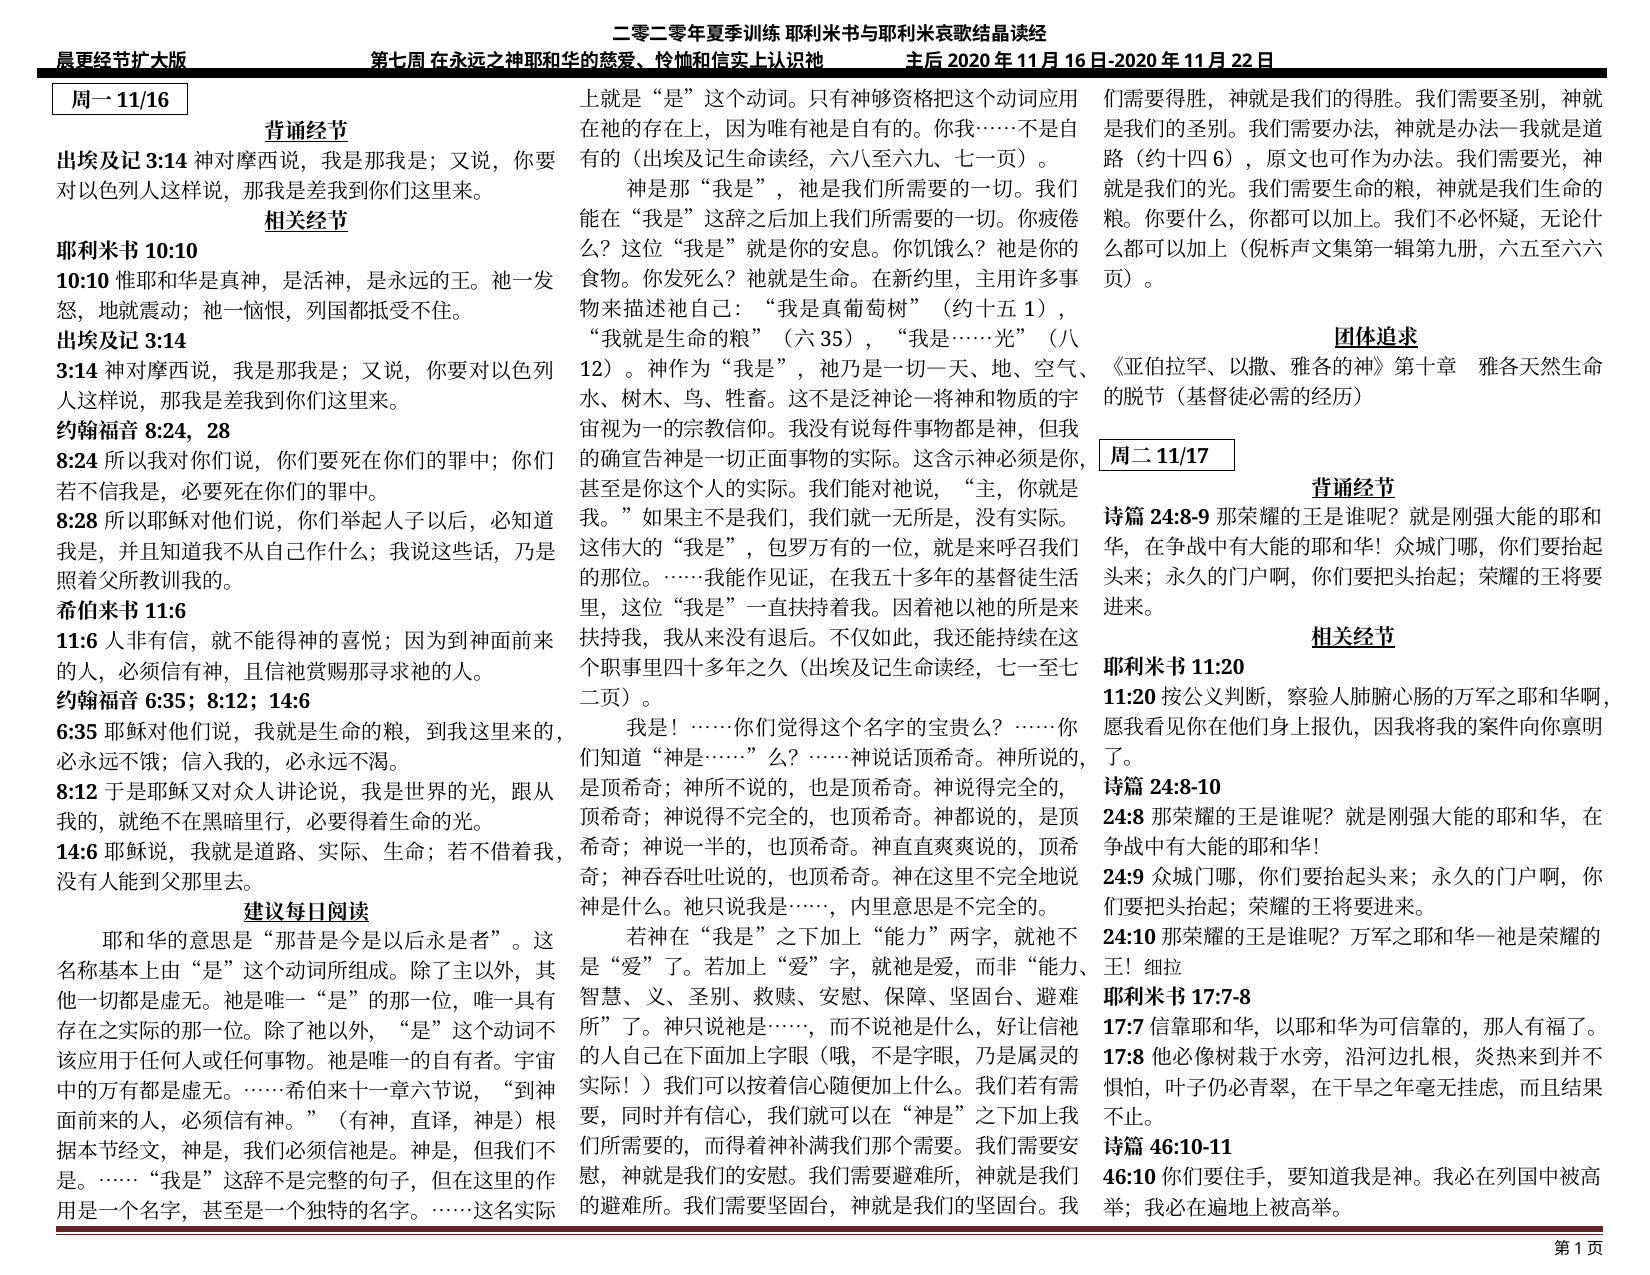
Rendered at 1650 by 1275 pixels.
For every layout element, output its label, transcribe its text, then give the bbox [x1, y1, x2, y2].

text 约翰福音 6:35；8:12；14:6 [56, 685, 556, 715]
text 《亚伯拉罕、以撒、雅各的神》第十章 雅各天然生命的脱节（基督徒必需的经历） [1103, 351, 1603, 410]
text 若神在“我是”之下加上“能力”两字，就祂不是“爱”了。若加上“爱”字，就祂是爱，而非“能力、智慧、义、圣别、救赎、安慰、保障、坚固台、避难所”了。神只说祂是……，而不说祂是什么，好让信祂的人自己在下面加上字眼（哦，不是字眼，乃是属灵的实际！）我们可以按着信心随便加上什么。我们若有需要，同时并有信心，我们就可以在“神是”之下加上我们所需要的，而得着神补满我们那个需要。我们需要安慰，神就是我们的安慰。我们需要避难所，神就是我们的避难所。我们需要坚固台，神就是我们的坚固台。我们需要得胜，神就是我们的得胜。我们需要圣别，神就是我们的圣别。我们需要办法，神就是办法—我就是道路（约十四6），原文也可作为办法。我们需要光，神就是我们的光。我们需要生命的粮，神就是我们生命的粮。你要什么，你都可以加上。我们不必怀疑，无论什么都可以加上（倪柝声文集第一辑第九册，六五至六六页）。 [1103, 83, 1603, 292]
text 诗篇24:8-9 那荣耀的王是谁呢？就是刚强大能的耶和华，在争战中有大能的耶和华！众城门哪，你们要抬起头来；永久的门户啊，你们要把头抬起；荣耀的王将要进来。 [1103, 501, 1603, 621]
text 若神在“我是”之下加上“能力”两字，就祂不是“爱”了。若加上“爱”字，就祂是爱，而非“能力、智慧、义、圣别、救赎、安慰、保障、坚固台、避难所”了。神只说祂是……，而不说祂是什么，好让信祂的人自己在下面加上字眼（哦，不是字眼，乃是属灵的实际！）我们可以按着信心随便加上什么。我们若有需要，同时并有信心，我们就可以在“神是”之下加上我们所需要的，而得着神补满我们那个需要。我们需要安慰，神就是我们的安慰。我们需要避难所，神就是我们的避难所。我们需要坚固台，神就是我们的坚固台。我们需要得胜，神就是我们的得胜。我们需要圣别，神就是我们的圣别。我们需要办法，神就是办法—我就是道路（约十四6），原文也可作为办法。我们需要光，神就是我们的光。我们需要生命的粮，神就是我们生命的粮。你要什么，你都可以加上。我们不必怀疑，无论什么都可以加上（倪柝声文集第一辑第九册，六五至六六页）。 [579, 920, 1079, 1219]
text 11:20 按公义判断，察验人肺腑心肠的万军之耶和华啊，愿我看见你在他们身上报仇，因我将我的案件向你禀明了。 [1103, 681, 1603, 771]
text 46:10 你们要住手，要知道我是神。我必在列国中被高举；我必在遍地上被高举。 [1103, 1161, 1603, 1221]
text 24:8 那荣耀的王是谁呢？就是刚强大能的耶和华，在争战中有大能的耶和华！ [1103, 801, 1603, 861]
text 约翰福音 8:24，28 [56, 415, 556, 445]
text 出埃及记3:14 神对摩西说，我是那我是；又说，你要对以色列人这样说，那我是差我到你们这里来。 [56, 145, 556, 205]
text 相关经节 [1103, 621, 1603, 651]
table_header 周一11/16 [53, 84, 187, 114]
text 耶和华的意思是“那昔是今是以后永是者”。这名称基本上由“是”这个动词所组成。除了主以外，其他一切都是虚无。祂是唯一“是”的那一位，唯一具有存在之实际的那一位。除了祂以外，“是”这个动词不该应用于任何人或任何事物。祂是唯一的自有者。宇宙中的万有都是虚无。……希伯来十一章六节说，“到神面前来的人，必须信有神。”（有神，直译，神是）根据本节经文，神是，我们必须信祂是。神是，但我们不是。……“我是”这辞不是完整的句子，但在这里的作用是一个名字，甚至是一个独特的名字。……这名实际上就是“是”这个动词。只有神够资格把这个动词应用在祂的存在上，因为唯有祂是自有的。你我……不是自有的（出埃及记生命读经，六八至六九、七一页）。 [56, 925, 556, 1224]
text 耶和华的意思是“那昔是今是以后永是者”。这名称基本上由“是”这个动词所组成。除了主以外，其他一切都是虚无。祂是唯一“是”的那一位，唯一具有存在之实际的那一位。除了祂以外，“是”这个动词不该应用于任何人或任何事物。祂是唯一的自有者。宇宙中的万有都是虚无。……希伯来十一章六节说，“到神面前来的人，必须信有神。”（有神，直译，神是）根据本节经文，神是，我们必须信祂是。神是，但我们不是。……“我是”这辞不是完整的句子，但在这里的作用是一个名字，甚至是一个独特的名字。……这名实际上就是“是”这个动词。只有神够资格把这个动词应用在祂的存在上，因为唯有祂是自有的。你我……不是自有的（出埃及记生命读经，六八至六九、七一页）。 [579, 83, 1079, 172]
text 诗篇 24:8-10 [1103, 771, 1603, 801]
text 我是！……你们觉得这个名字的宝贵么？……你们知道“神是……”么？……神说话顶希奇。神所说的，是顶希奇；神所不说的，也是顶希奇。神说得完全的，顶希奇；神说得不完全的，也顶希奇。神都说的，是顶希奇；神说一半的，也顶希奇。神直直爽爽说的，顶希奇；神吞吞吐吐说的，也顶希奇。神在这里不完全地说神是什么。祂只说我是……，内里意思是不完全的。 [579, 711, 1079, 920]
text 24:10 那荣耀的王是谁呢？万军之耶和华—祂是荣耀的王！细拉 [1103, 921, 1603, 981]
text 耶利米书 10:10 [56, 235, 556, 265]
text 诗篇 46:10-11 [1103, 1131, 1603, 1161]
text 建议每日阅读 [56, 895, 556, 925]
text 希伯来书 11:6 [56, 595, 556, 625]
text 8:28 所以耶稣对他们说，你们举起人子以后，必知道我是，并且知道我不从自己作什么；我说这些话，乃是照着父所教训我的。 [56, 505, 556, 595]
text 神是那“我是”，祂是我们所需要的一切。我们能在“我是”这辞之后加上我们所需要的一切。你疲倦么？这位“我是”就是你的安息。你饥饿么？祂是你的食物。你发死么？祂就是生命。在新约里，主用许多事物来描述祂自己：“我是真葡萄树”（约十五1），“我就是生命的粮”（六35），“我是……光”（八12）。神作为“我是”，祂乃是一切—天、地、空气、水、树木、鸟、牲畜。这不是泛神论—将神和物质的宇宙视为一的宗教信仰。我没有说每件事物都是神，但我的确宣告神是一切正面事物的实际。这含示神必须是你，甚至是你这个人的实际。我们能对祂说，“主，你就是我。”如果主不是我们，我们就一无所是，没有实际。这伟大的“我是”，包罗万有的一位，就是来呼召我们的那位。……我能作见证，在我五十多年的基督徒生活里，这位“我是”一直扶持着我。因着祂以祂的所是来扶持我，我从来没有退后。不仅如此，我还能持续在这个职事里四十多年之久（出埃及记生命读经，七一至七二页）。 [579, 172, 1079, 711]
table_header 周二11/17 [1100, 440, 1234, 470]
text 10:10 惟耶和华是真神，是活神，是永远的王。祂一发怒，地就震动；祂一恼恨，列国都抵受不住。 [56, 265, 556, 325]
text 14:6 耶稣说，我就是道路、实际、生命；若不借着我，没有人能到父那里去。 [56, 835, 556, 895]
text 6:35 耶稣对他们说，我就是生命的粮，到我这里来的，必永远不饿；信入我的，必永远不渴。 [56, 715, 556, 775]
text 耶利米书 17:7-8 [1103, 981, 1603, 1011]
text 11:6 人非有信，就不能得神的喜悦；因为到神面前来的人，必须信有神，且信祂赏赐那寻求祂的人。 [56, 625, 556, 685]
text 团体追求 [1103, 321, 1603, 351]
text 耶利米书 11:20 [1103, 651, 1603, 681]
text 相关经节 [56, 205, 556, 235]
text 背诵经节 [56, 115, 556, 145]
text 出埃及记 3:14 [56, 325, 556, 355]
text 17:8 他必像树栽于水旁，沿河边扎根，炎热来到并不惧怕，叶子仍必青翠，在干旱之年毫无挂虑，而且结果不止。 [1103, 1041, 1603, 1131]
text 8:24 所以我对你们说，你们要死在你们的罪中；你们若不信我是，必要死在你们的罪中。 [56, 445, 556, 505]
text 17:7 信靠耶和华，以耶和华为可信靠的，那人有福了。 [1103, 1011, 1603, 1041]
text 3:14 神对摩西说，我是那我是；又说，你要对以色列人这样说，那我是差我到你们这里来。 [56, 355, 556, 415]
text 8:12 于是耶稣又对众人讲论说，我是世界的光，跟从我的，就绝不在黑暗里行，必要得着生命的光。 [56, 775, 556, 835]
text 24:9 众城门哪，你们要抬起头来；永久的门户啊，你们要把头抬起；荣耀的王将要进来。 [1103, 861, 1603, 921]
text 背诵经节 [1103, 471, 1603, 501]
